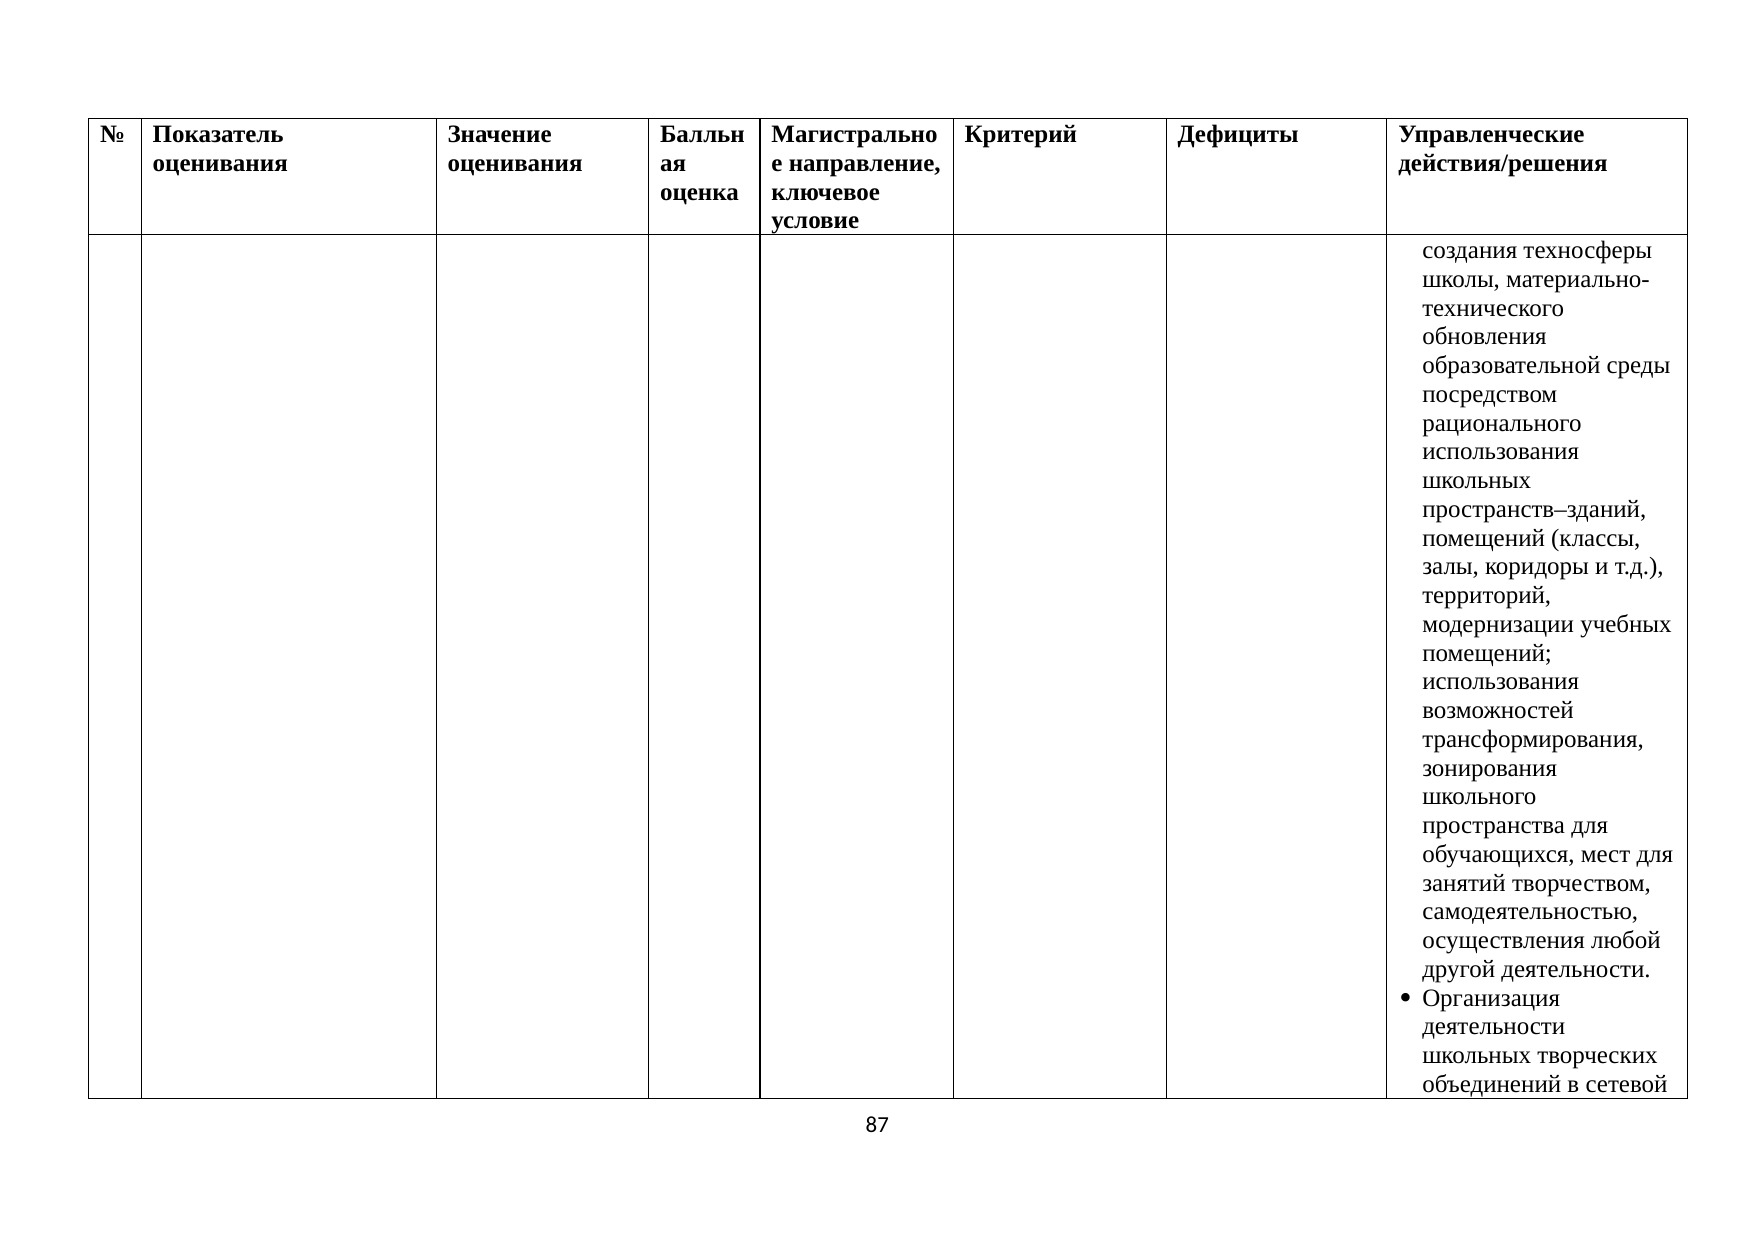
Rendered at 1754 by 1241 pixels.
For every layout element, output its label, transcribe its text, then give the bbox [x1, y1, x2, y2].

table_header Значение оценивания [437, 119, 648, 234]
table_header Показатель оценивания [142, 119, 436, 234]
table_header № [89, 119, 141, 234]
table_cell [1387, 235, 1687, 1098]
table_header Дефициты [1167, 119, 1386, 234]
table_header Управленческие действия/решения [1387, 119, 1687, 234]
table_header Магистральное направление, ключевое условие [761, 119, 953, 234]
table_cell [1167, 235, 1386, 1098]
table_header Критерий [954, 119, 1166, 234]
table_header Балльная оценка [649, 119, 759, 234]
